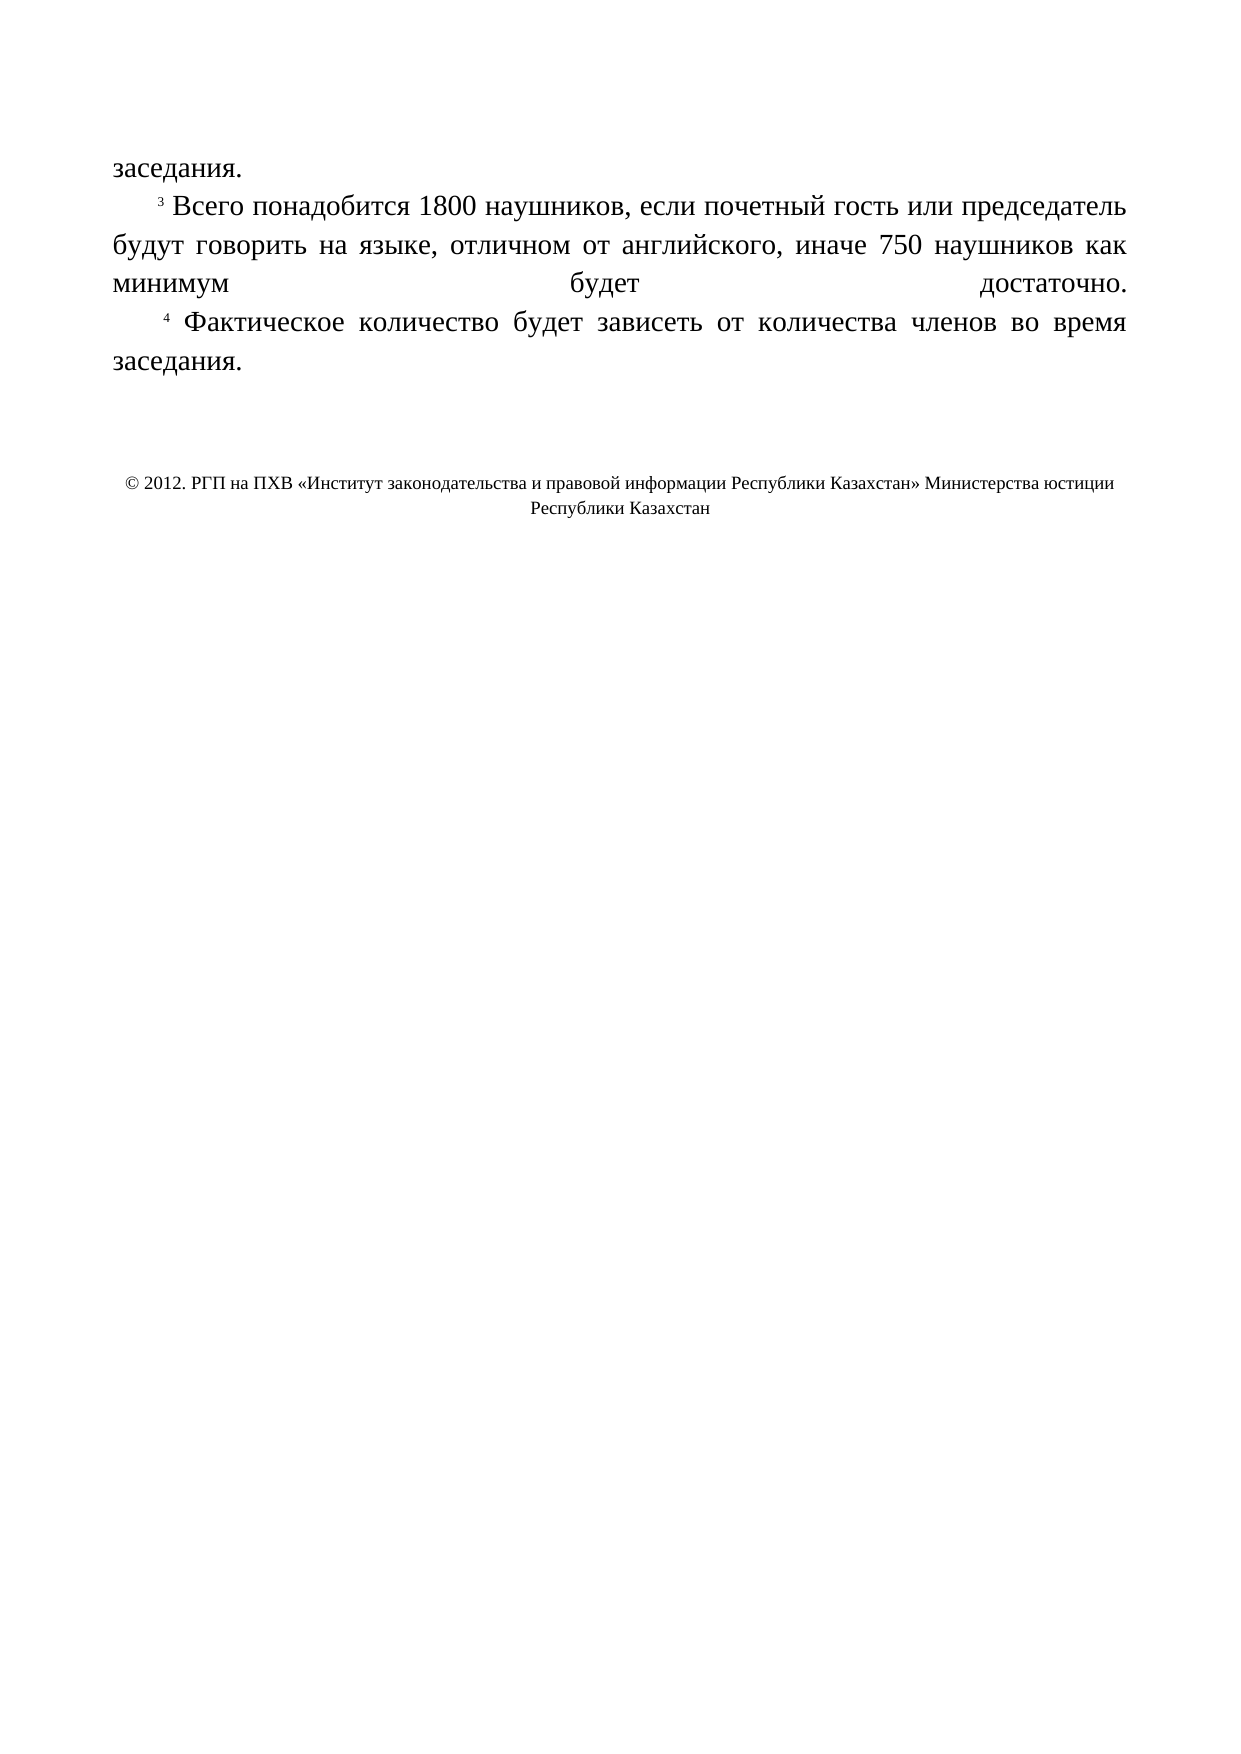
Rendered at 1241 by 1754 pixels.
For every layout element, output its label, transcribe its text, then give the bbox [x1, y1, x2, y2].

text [112, 150, 1128, 376]
text © 2012. РГП на ПХВ «Институт законодательства и правовой информации Республики Казахстан» Министерства юстиции Республики Казахстан [112, 472, 1128, 518]
